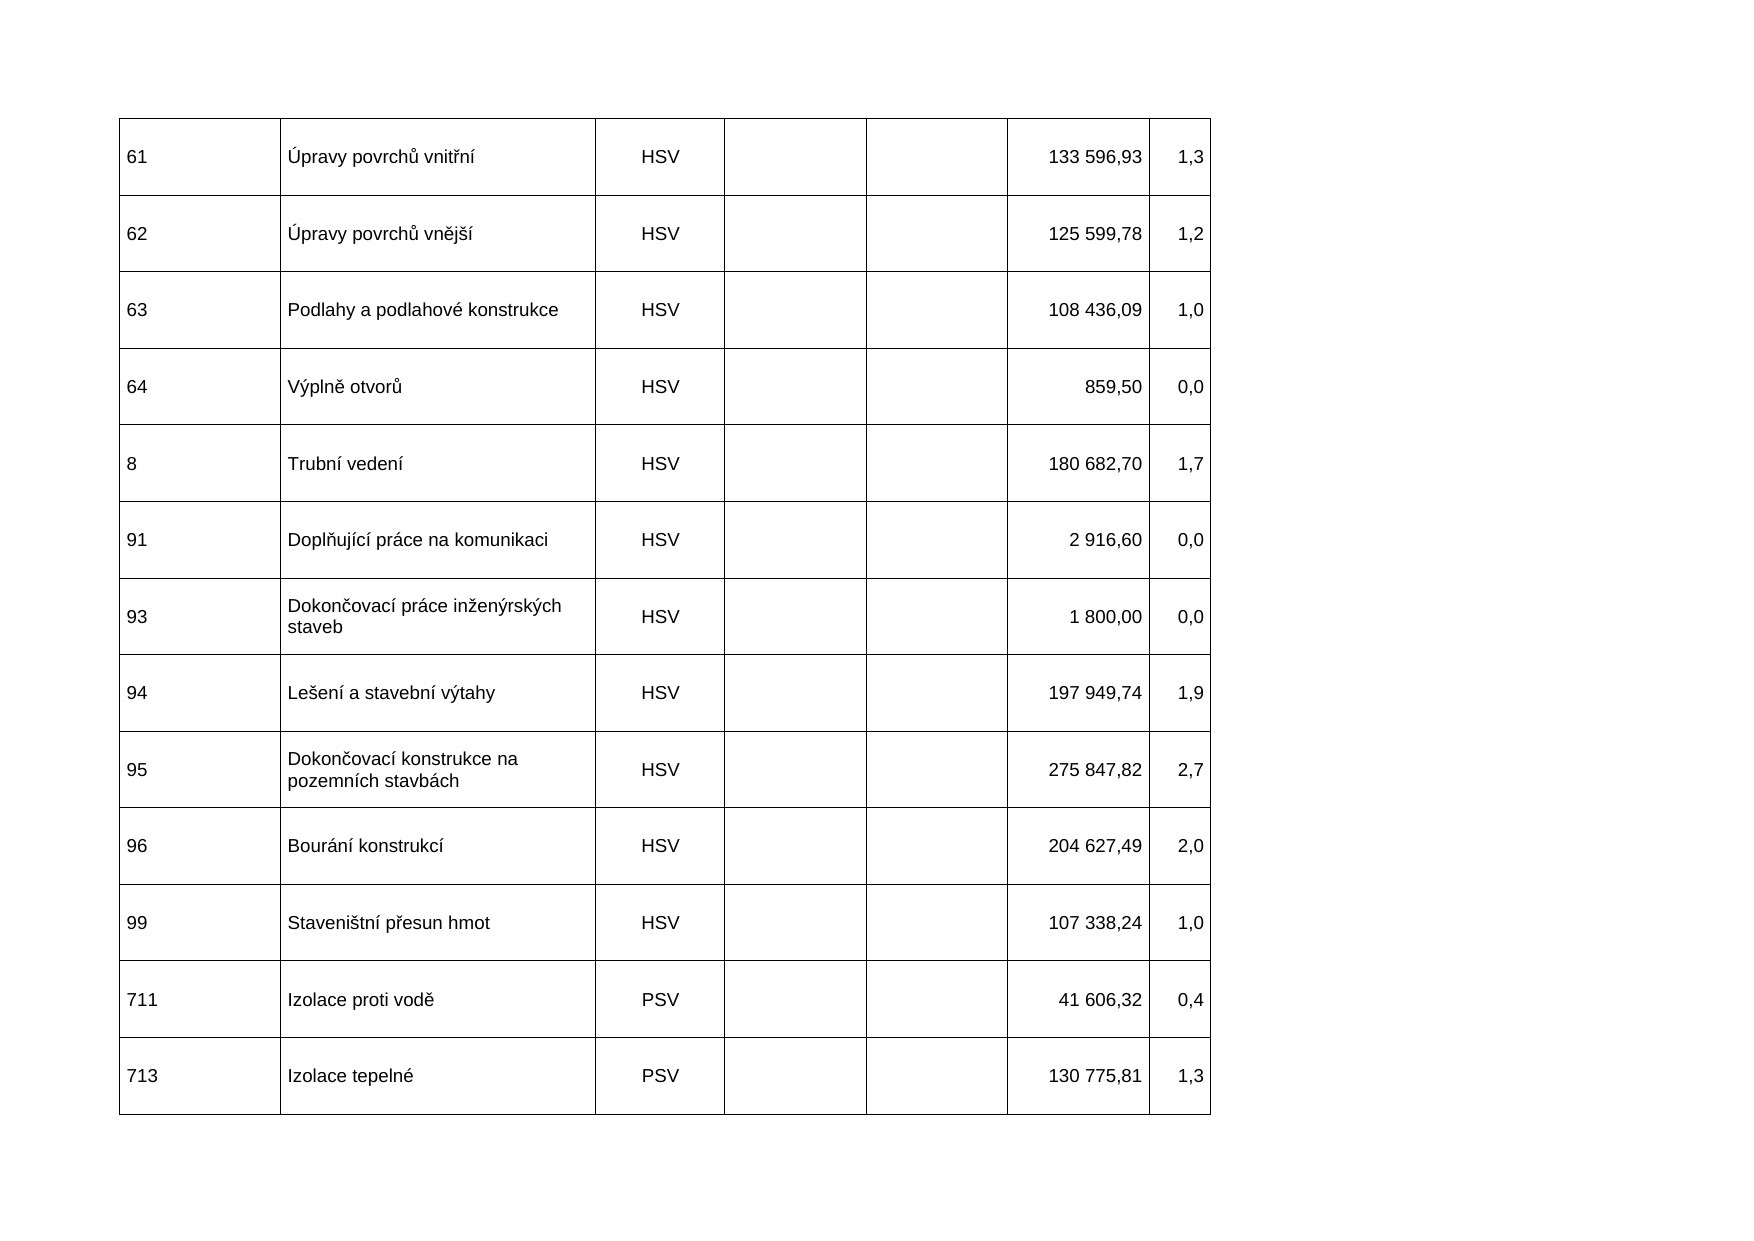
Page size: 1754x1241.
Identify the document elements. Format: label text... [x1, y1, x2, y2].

table_cell [867, 272, 1007, 348]
table_cell 8 [120, 425, 280, 501]
table_cell [725, 349, 866, 424]
table_cell 711 [120, 961, 280, 1037]
table_cell 204 627,49 [1008, 808, 1149, 884]
table_cell 95 [120, 732, 280, 807]
table_cell [867, 119, 1007, 195]
table_cell 94 [120, 655, 280, 731]
table_cell [725, 1038, 866, 1113]
table_cell [867, 579, 1007, 654]
table_cell 1,3 [1150, 1038, 1210, 1113]
table_cell 133 596,93 [1008, 119, 1149, 195]
table_cell [725, 119, 866, 195]
table_cell HSV [596, 885, 724, 960]
table_cell [867, 196, 1007, 271]
table_cell Dokončovací konstrukce na pozemních stavbách [281, 732, 595, 807]
table_cell 99 [120, 885, 280, 960]
table_cell Dokončovací práce inženýrských staveb [281, 579, 595, 654]
table_cell 197 949,74 [1008, 655, 1149, 731]
table_cell [725, 808, 866, 884]
table_cell 2,7 [1150, 732, 1210, 807]
table_cell HSV [596, 502, 724, 577]
table_cell 130 775,81 [1008, 1038, 1149, 1113]
table_cell [867, 502, 1007, 577]
table_cell Podlahy a podlahové konstrukce [281, 272, 595, 348]
table_cell 108 436,09 [1008, 272, 1149, 348]
table_cell Úpravy povrchů vnější [281, 196, 595, 271]
table_cell HSV [596, 732, 724, 807]
table_cell [867, 1038, 1007, 1113]
table_cell 125 599,78 [1008, 196, 1149, 271]
table_cell 1,3 [1150, 119, 1210, 195]
table_cell HSV [596, 808, 724, 884]
table_cell [867, 425, 1007, 501]
table_cell 62 [120, 196, 280, 271]
table_cell [725, 732, 866, 807]
table_cell Trubní vedení [281, 425, 595, 501]
table_cell Lešení a stavební výtahy [281, 655, 595, 731]
table_cell 107 338,24 [1008, 885, 1149, 960]
table_cell 275 847,82 [1008, 732, 1149, 807]
table_cell 63 [120, 272, 280, 348]
table_cell [867, 732, 1007, 807]
table_cell Izolace proti vodě [281, 961, 595, 1037]
table_cell [867, 808, 1007, 884]
table_cell 1,0 [1150, 272, 1210, 348]
table_cell 1,7 [1150, 425, 1210, 501]
table_cell 93 [120, 579, 280, 654]
table_cell [867, 961, 1007, 1037]
table_cell [725, 655, 866, 731]
table_cell Výplně otvorů [281, 349, 595, 424]
table_cell 0,0 [1150, 502, 1210, 577]
table_cell [725, 579, 866, 654]
table_cell 61 [120, 119, 280, 195]
table_cell 96 [120, 808, 280, 884]
table_cell 0,0 [1150, 349, 1210, 424]
table_cell 713 [120, 1038, 280, 1113]
table_cell HSV [596, 579, 724, 654]
table_cell 41 606,32 [1008, 961, 1149, 1037]
table_cell 2 916,60 [1008, 502, 1149, 577]
table_cell 0,4 [1150, 961, 1210, 1037]
table_cell 1 800,00 [1008, 579, 1149, 654]
table_cell HSV [596, 349, 724, 424]
table_cell 91 [120, 502, 280, 577]
table_cell 1,2 [1150, 196, 1210, 271]
table_cell Izolace tepelné [281, 1038, 595, 1113]
table_cell 0,0 [1150, 579, 1210, 654]
table_cell HSV [596, 119, 724, 195]
table_cell 180 682,70 [1008, 425, 1149, 501]
table_cell HSV [596, 272, 724, 348]
table_cell 64 [120, 349, 280, 424]
table_cell PSV [596, 1038, 724, 1113]
table_cell HSV [596, 196, 724, 271]
table_cell 1,9 [1150, 655, 1210, 731]
table_cell 2,0 [1150, 808, 1210, 884]
table_cell [867, 655, 1007, 731]
table_cell [867, 349, 1007, 424]
table_cell [725, 961, 866, 1037]
table_cell [725, 425, 866, 501]
table_cell Doplňující práce na komunikaci [281, 502, 595, 577]
table_cell [725, 502, 866, 577]
table_cell Bourání konstrukcí [281, 808, 595, 884]
table_cell [867, 885, 1007, 960]
table_cell Staveništní přesun hmot [281, 885, 595, 960]
table_cell 1,0 [1150, 885, 1210, 960]
table_cell HSV [596, 655, 724, 731]
table_cell HSV [596, 425, 724, 501]
table_cell PSV [596, 961, 724, 1037]
table_cell [725, 885, 866, 960]
table_cell [725, 272, 866, 348]
table_cell 859,50 [1008, 349, 1149, 424]
table_cell Úpravy povrchů vnitřní [281, 119, 595, 195]
table_cell [725, 196, 866, 271]
